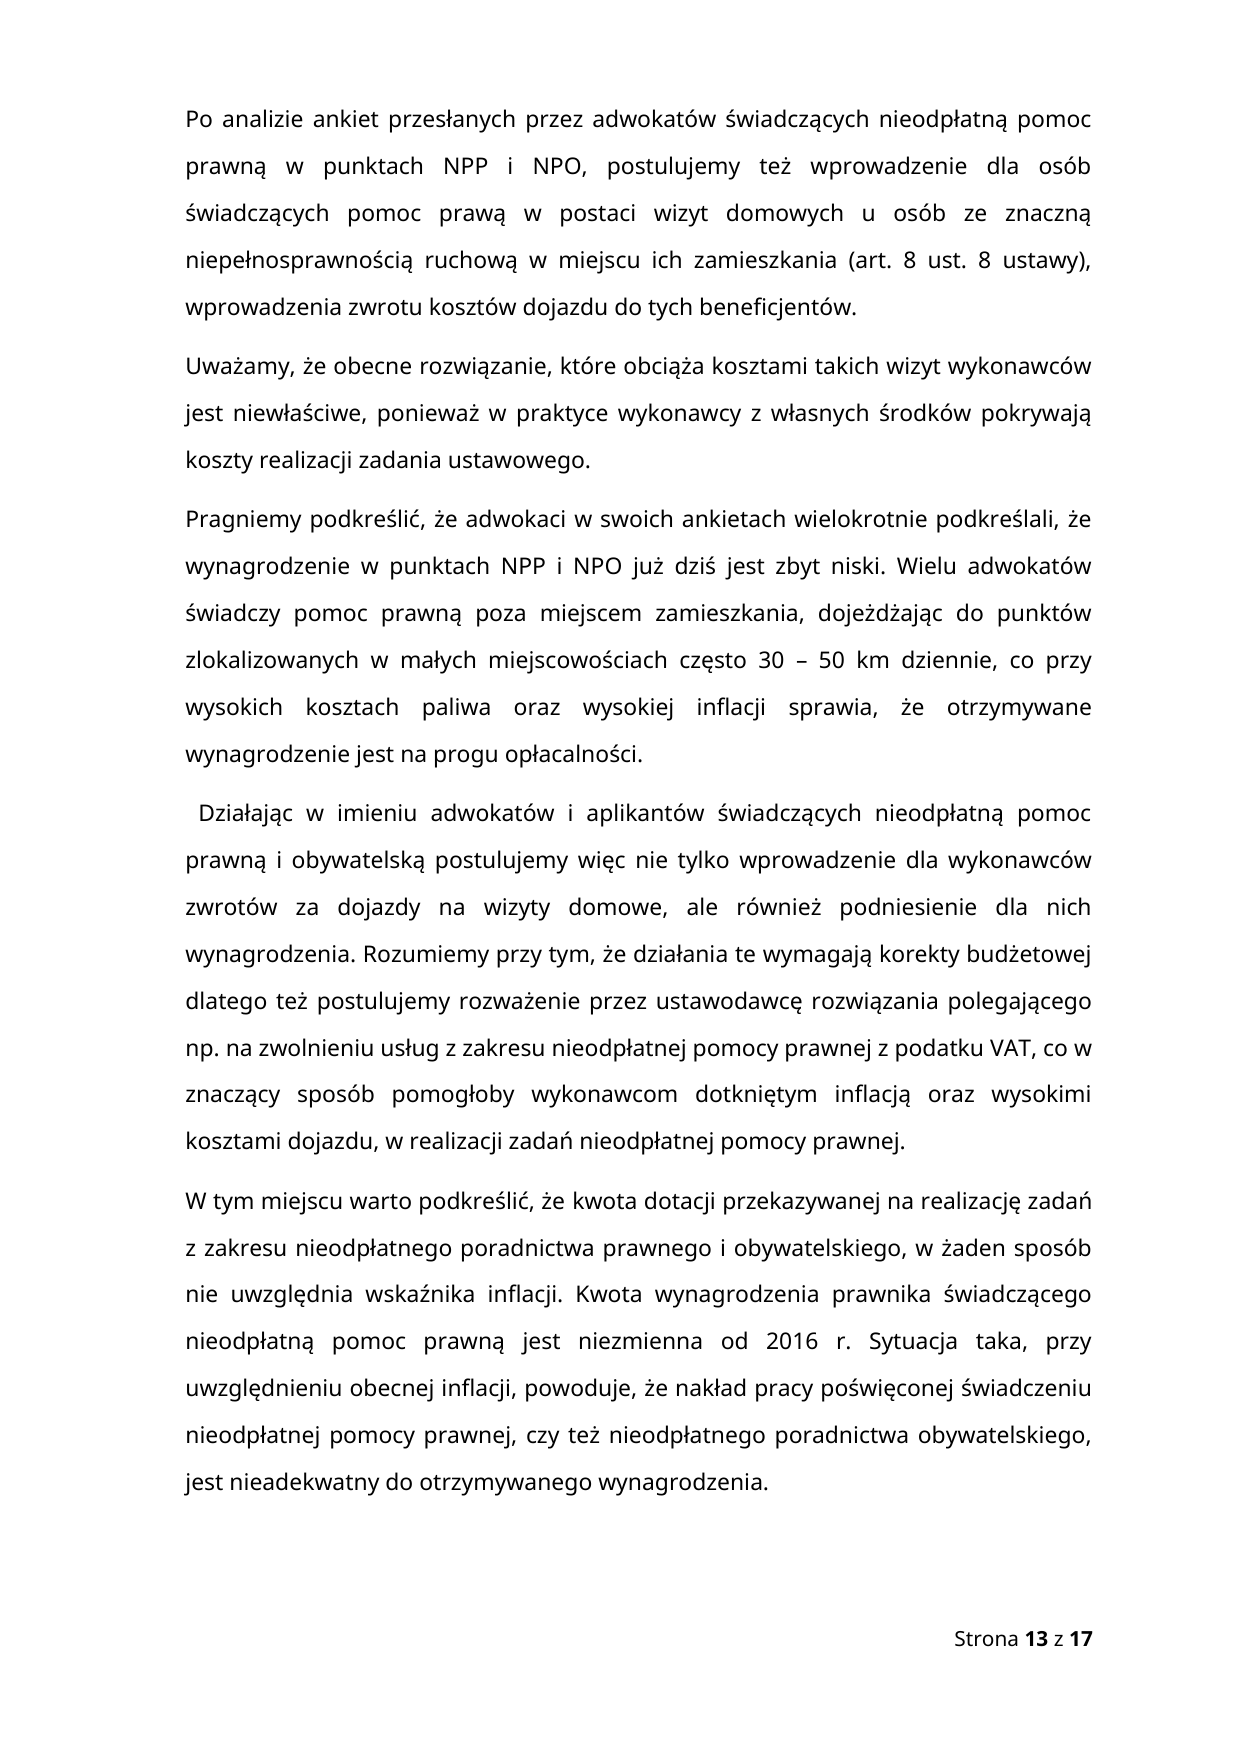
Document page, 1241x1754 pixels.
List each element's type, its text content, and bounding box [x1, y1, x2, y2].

list W tym miejscu warto podkreślić, że kwota dotacji przekazywanej na realizację zadań z zakresu nieodpłatnego poradnictwa prawnego i obywatelskiego, w żaden sposób nie uwzględnia wskaźnika inflacji. Kwota wynagrodzenia prawnika świadczącego nieodpłatną pomoc prawną jest niezmienna od 2016 r. Sytuacja taka, przy uwzględnieniu obecnej inflacji, powoduje, że nakład pracy poświęconej świadczeniu nieodpłatnej pomocy prawnej, czy też nieodpłatnego poradnictwa obywatelskiego, jest nieadekwatny do otrzymywanego wynagrodzenia. [185, 1185, 1093, 1497]
list Uważamy, że obecne rozwiązanie, które obciąża kosztami takich wizyt wykonawców jest niewłaściwe, ponieważ w praktyce wykonawcy z własnych środków pokrywają koszty realizacji zadania ustawowego. [185, 350, 1093, 475]
list Po analizie ankiet przesłanych przez adwokatów świadczących nieodpłatną pomoc prawną w punktach NPP i NPO, postulujemy też wprowadzenie dla osób świadczących pomoc prawą w postaci wizyt domowych u osób ze znaczną niepełnosprawnością ruchową w miejscu ich zamieszkania (art. 8 ust. 8 ustawy), wprowadzenia zwrotu kosztów dojazdu do tych beneficjentów. [185, 103, 1093, 322]
list Pragniemy podkreślić, że adwokaci w swoich ankietach wielokrotnie podkreślali, że wynagrodzenie w punktach NPP i NPO już dziś jest zbyt niski. Wielu adwokatów świadczy pomoc prawną poza miejscem zamieszkania, dojeżdżając do punktów zlokalizowanych w małych miejscowościach często 30 – 50 km dziennie, co przy wysokich kosztach paliwa oraz wysokiej inflacji sprawia, że otrzymywane wynagrodzenie jest na progu opłacalności. [185, 503, 1093, 769]
list Działając w imieniu adwokatów i aplikantów świadczących nieodpłatną pomoc prawną i obywatelską postulujemy więc nie tylko wprowadzenie dla wykonawców zwrotów za dojazdy na wizyty domowe, ale również podniesienie dla nich wynagrodzenia. Rozumiemy przy tym, że działania te wymagają korekty budżetowej dlatego też postulujemy rozważenie przez ustawodawcę rozwiązania polegającego np. na zwolnieniu usług z zakresu nieodpłatnej pomocy prawnej z podatku VAT, co w znaczący sposób pomogłoby wykonawcom dotkniętym inflacją oraz wysokimi kosztami dojazdu, w realizacji zadań nieodpłatnej pomocy prawnej. [185, 797, 1093, 1157]
